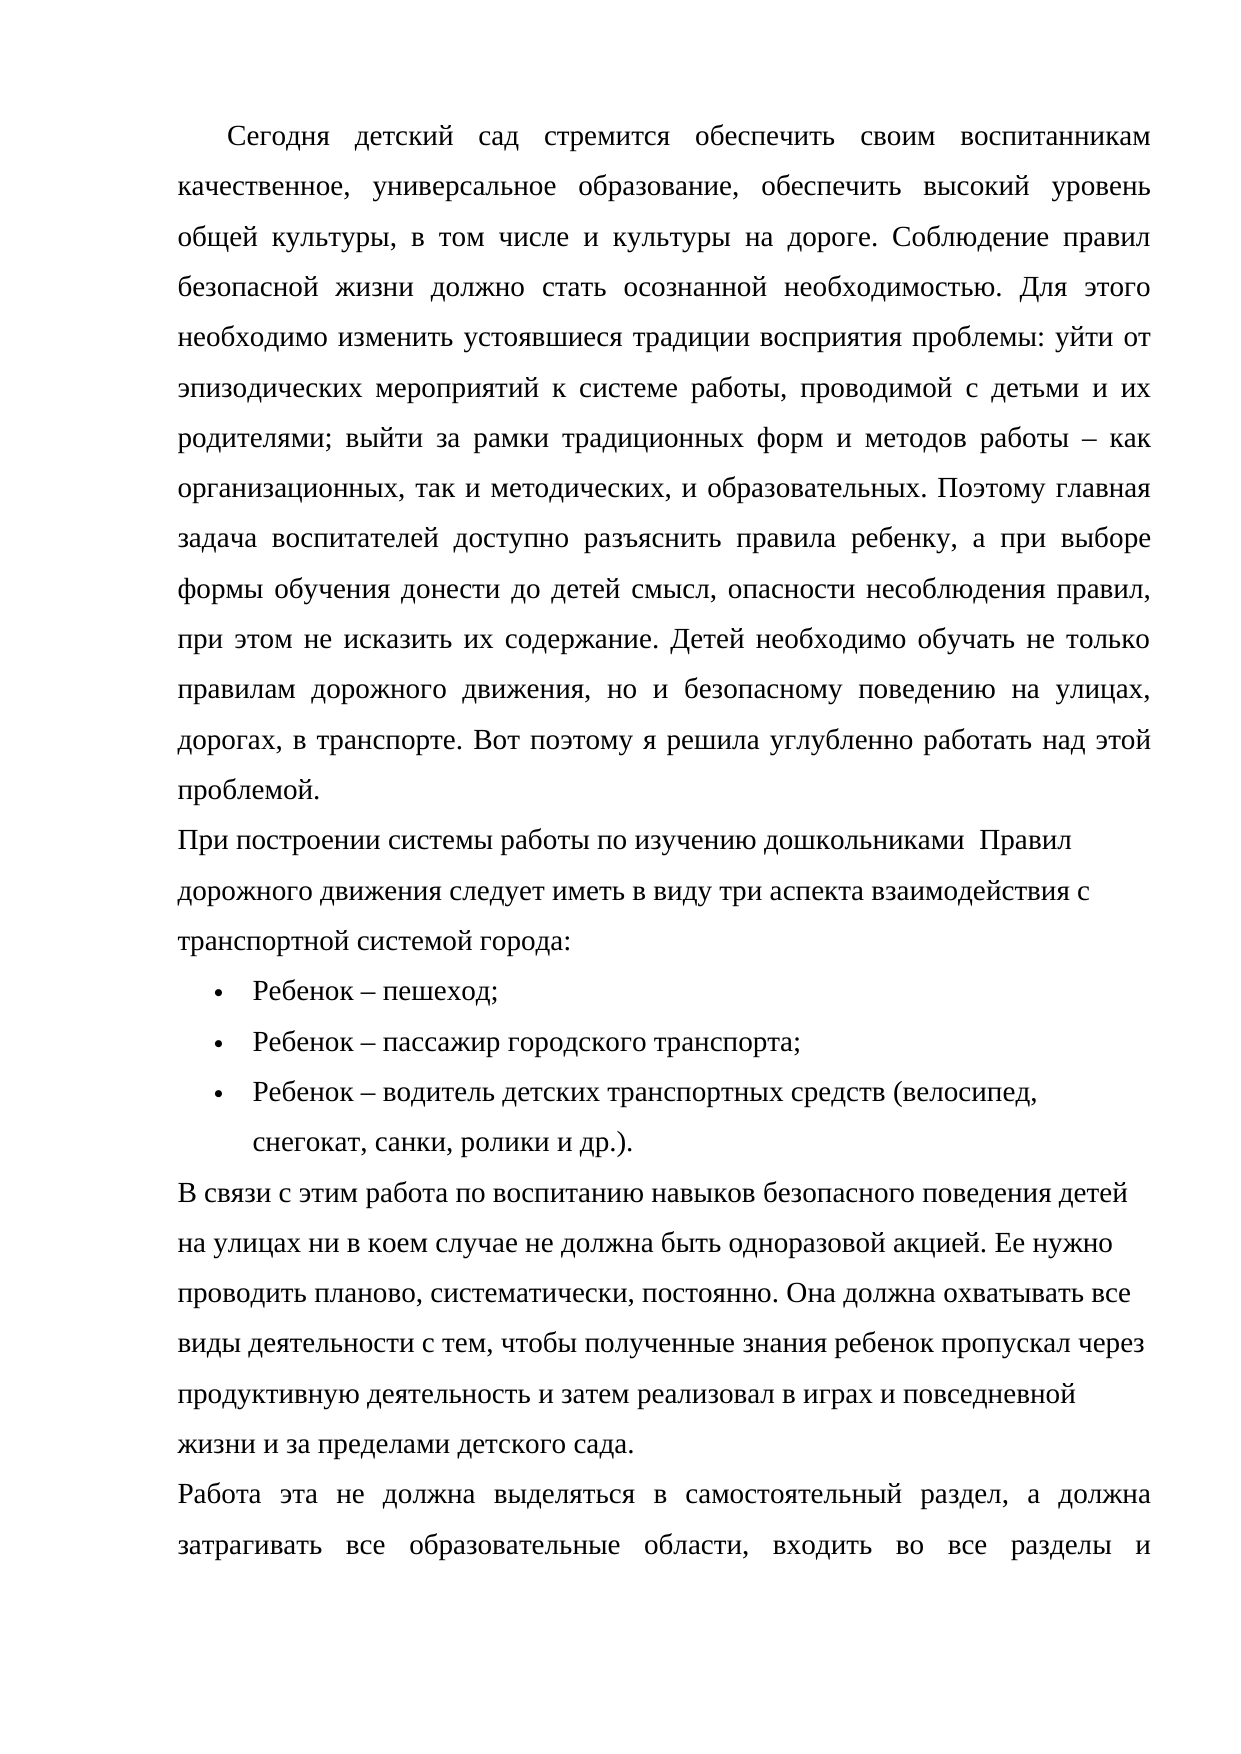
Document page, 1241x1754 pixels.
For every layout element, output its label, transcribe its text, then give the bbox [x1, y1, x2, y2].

list Ребенок – пешеход; [215, 973, 1152, 1007]
text Сегодня детский сад стремится обеспечить своим воспитанникам качественное, универсальное образование, обеспечить высокий уровень общей культуры, в том числе и культуры на дороге. Соблюдение правил безопасной жизни должно стать осознанной необходимостью. Для этого необходимо изменить устоявшиеся традиции восприятия проблемы: уйти от эпизодических мероприятий к системе работы, проводимой с детьми и их родителями; выйти за рамки традиционных форм и методов работы – как организационных, так и методических, и образовательных. Поэтому главная задача воспитателей доступно разъяснить правила ребенку, а при выборе формы обучения донести до детей смысл, опасности несоблюдения правил, при этом не исказить их содержание. Детей необходимо обучать не только правилам дорожного движения, но и безопасному поведению на улицах, дорогах, в транспорте. Вот поэтому я решила углубленно работать над этой проблемой. [177, 118, 1152, 806]
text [177, 1477, 1152, 1560]
list Ребенок – пассажир городского транспорта; [215, 1024, 1152, 1057]
text При построении системы работы по изучению дошкольниками Правил дорожного движения следует иметь в виду три аспекта взаимодействия с транспортной системой города: [177, 822, 1152, 957]
list Ребенок – водитель детских транспортных средств (велосипед, снегокат, санки, ролики и др.). [215, 1074, 1152, 1158]
text В связи с этим работа по воспитанию навыков безопасного поведения детей на улицах ни в коем случае не должна быть одноразовой акцией. Ее нужно проводить планово, систематически, постоянно. Она должна охватывать все виды деятельности с тем, чтобы полученные знания ребенок пропускал через продуктивную деятельность и затем реализовал в играх и повседневной жизни и за пределами детского сада. [177, 1175, 1152, 1460]
